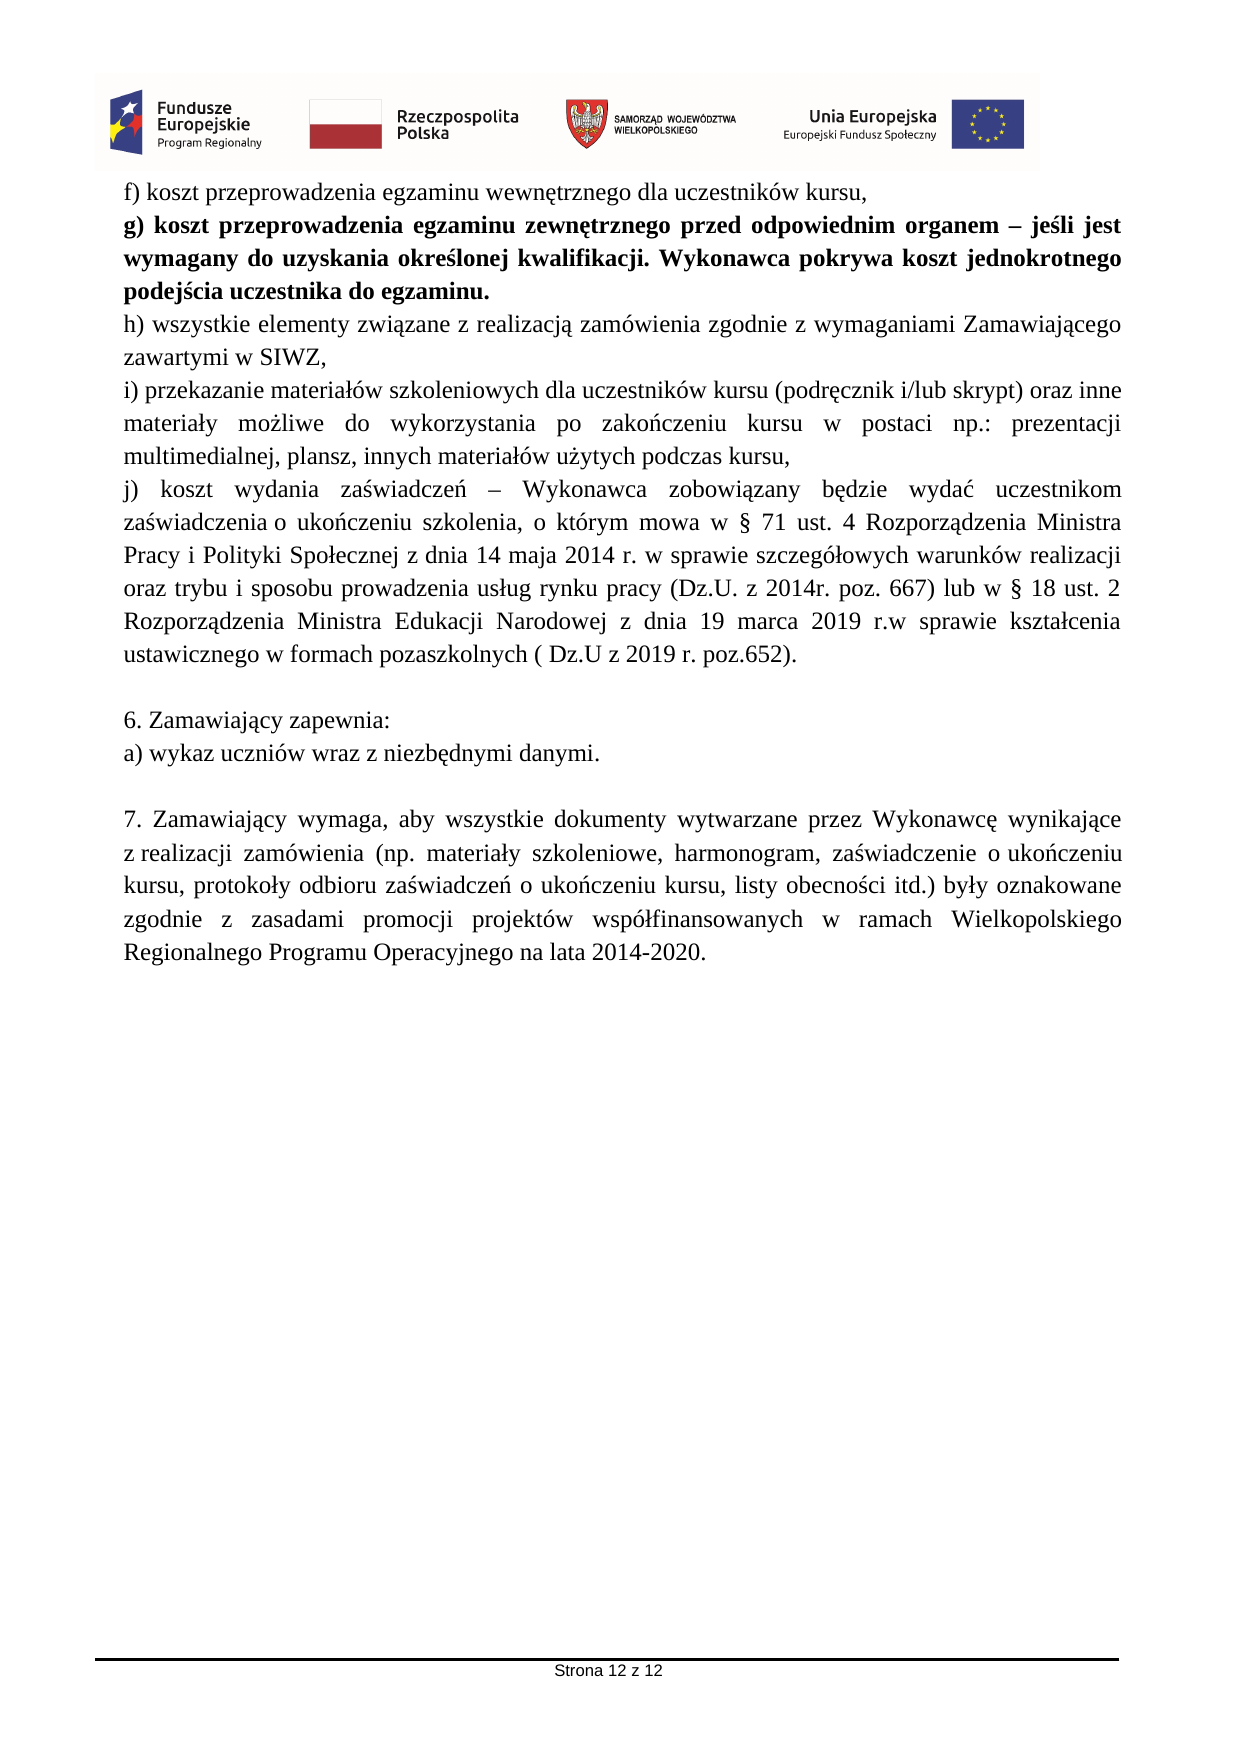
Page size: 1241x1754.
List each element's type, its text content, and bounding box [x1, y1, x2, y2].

list i) przekazanie materiałów szkoleniowych dla uczestników kursu (podręcznik i/lub skrypt) oraz inne materiały możliwe do wykorzystania po zakończeniu kursu w postaci np.: prezentacji multimedialnej, plansz, innych materiałów użytych podczas kursu, [123, 375, 1122, 470]
list 7. Zamawiający wymaga, aby wszystkie dokumenty wytwarzane przez Wykonawcę wynikające z realizacji zamówienia (np. materiały szkoleniowe, harmonogram, zaświadczenie o ukończeniu kursu, protokoły odbioru zaświadczeń o ukończeniu kursu, listy obecności itd.) były oznakowane zgodnie z zasadami promocji projektów współfinansowanych w ramach Wielkopolskiego Regionalnego Programu Operacyjnego na lata 2014-2020. [123, 804, 1122, 965]
list h) wszystkie elementy związane z realizacją zamówienia zgodnie z wymaganiami Zamawiającego zawartymi w SIWZ, [123, 309, 1122, 371]
list a) wykaz uczniów wraz z niezbędnymi danymi. [123, 738, 1122, 767]
picture [94, 73, 1040, 171]
list g) koszt przeprowadzenia egzaminu zewnętrznego przed odpowiednim organem – jeśli jest wymagany do uzyskania określonej kwalifikacji. Wykonawca pokrywa koszt jednokrotnego podejścia uczestnika do egzaminu. [123, 210, 1122, 305]
list f) koszt przeprowadzenia egzaminu wewnętrznego dla uczestników kursu, [123, 177, 1122, 206]
list j) koszt wydania zaświadczeń – Wykonawca zobowiązany będzie wydać uczestnikom zaświadczenia o ukończeniu szkolenia, o którym mowa w § 71 ust. 4 Rozporządzenia Ministra Pracy i Polityki Społecznej z dnia 14 maja 2014 r. w sprawie szczegółowych warunków realizacji oraz trybu i sposobu prowadzenia usług rynku pracy (Dz.U. z 2014r. poz. 667) lub w § 18 ust. 2 Rozporządzenia Ministra Edukacji Narodowej z dnia 19 marca 2019 r.w sprawie kształcenia ustawicznego w formach pozaszkolnych ( Dz.U z 2019 r. poz.652). [123, 474, 1122, 668]
list 6. Zamawiający zapewnia: [123, 706, 1122, 734]
